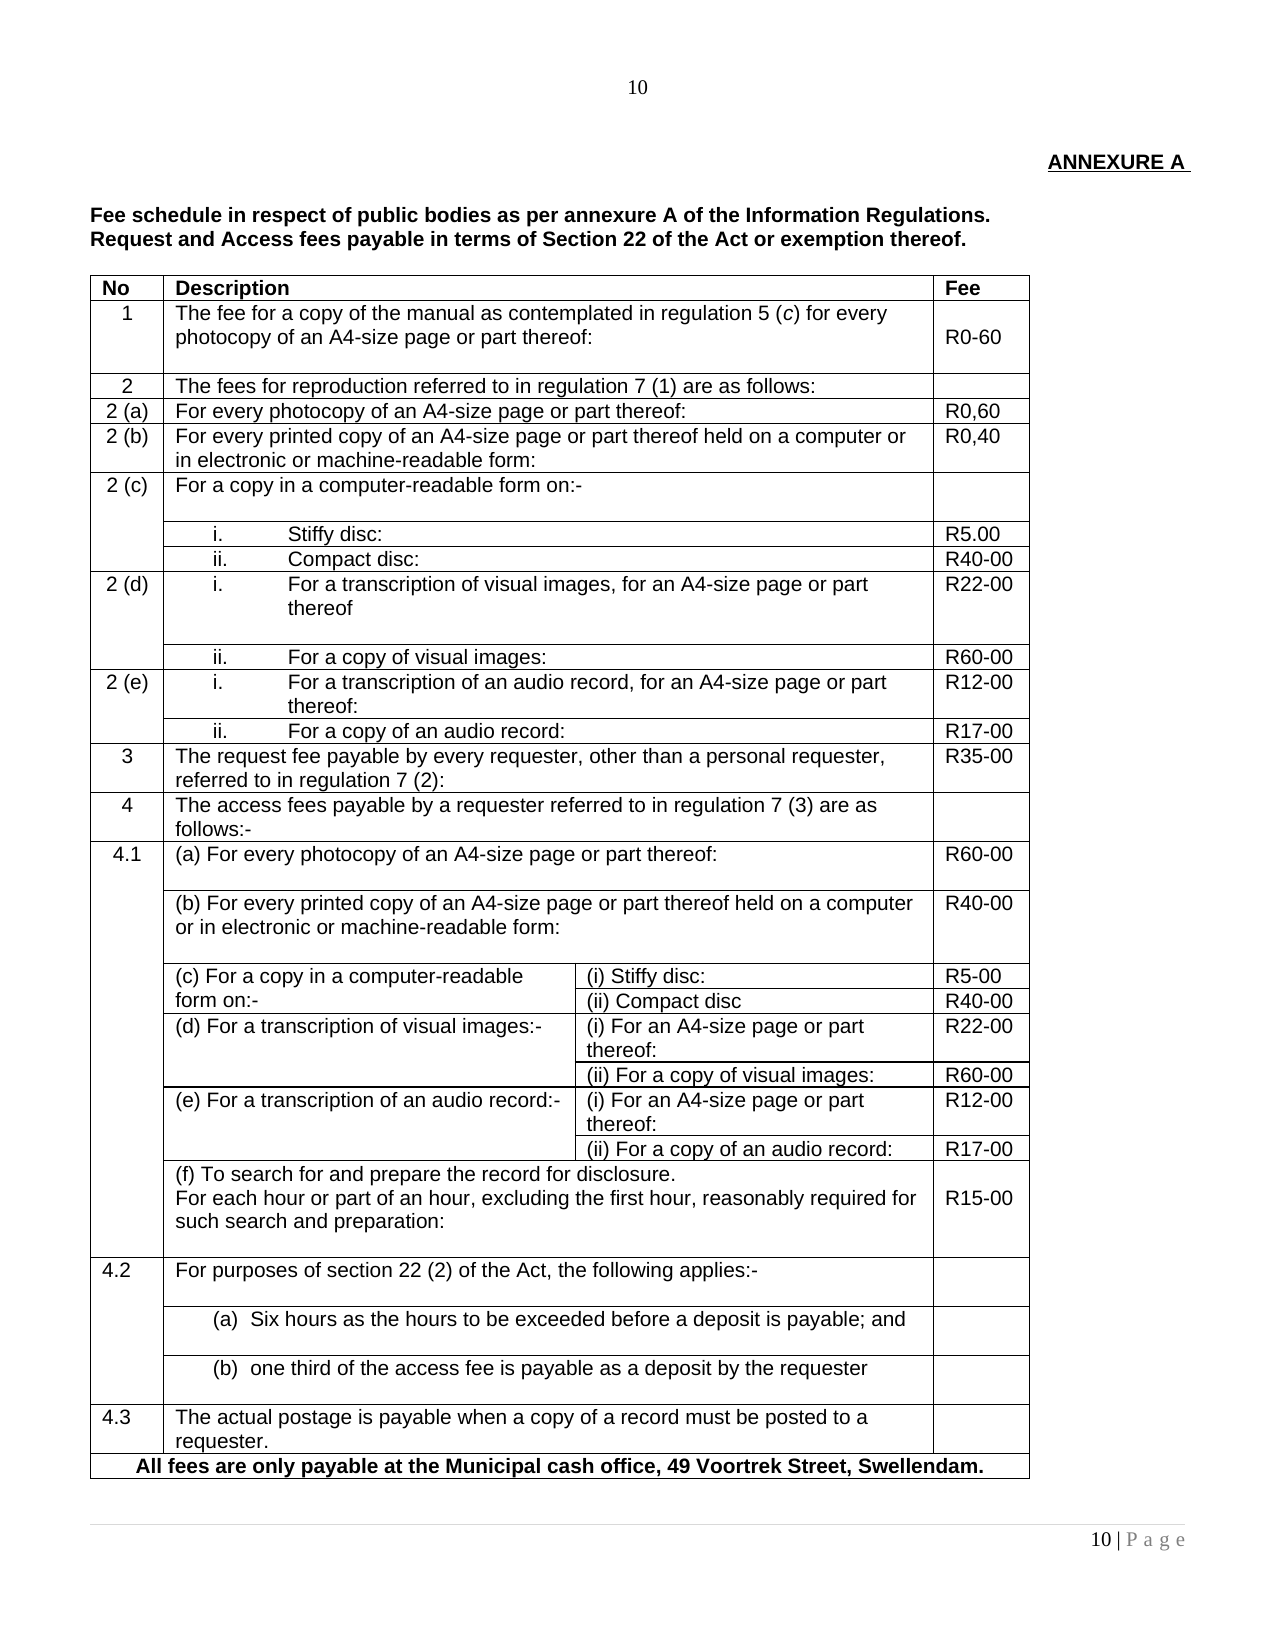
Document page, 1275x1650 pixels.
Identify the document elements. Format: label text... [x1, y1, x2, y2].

table_cell R17-00 [934, 719, 1029, 743]
table_cell 2 (a) [91, 399, 163, 423]
table_cell The access fees payable by a requester referred to in regulation 7 (3) are as follows:- [164, 793, 933, 841]
table_cell [934, 793, 1029, 841]
table_cell 2 (d) [91, 572, 163, 669]
table_cell [934, 473, 1029, 521]
table_cell For a copy in a computer-readable form on:- [164, 473, 933, 521]
table_cell For a copy of visual images: [164, 645, 933, 669]
table_cell For every photocopy of an A4-size page or part thereof: [164, 399, 933, 423]
table_cell R12-00 [934, 670, 1029, 718]
table_cell (i) For an A4-size page or part thereof: [576, 1088, 933, 1135]
table_cell R5.00 [934, 522, 1029, 546]
table_cell The actual postage is payable when a copy of a record must be posted to a requester. [164, 1405, 933, 1453]
table_cell R0,40 [934, 424, 1029, 472]
table_cell The fees for reproduction referred to in regulation 7 (1) are as follows: [164, 374, 933, 398]
table_cell The fee for a copy of the manual as contemplated in regulation 5 (c) for every photocopy of an A4-size page or part thereof: [164, 301, 933, 373]
table_cell (i) Stiffy disc: [576, 964, 933, 987]
table_cell R0-60 [934, 301, 1029, 373]
table_cell (ii) For a copy of visual images: [576, 1063, 933, 1086]
table_cell Compact disc: [164, 547, 933, 571]
table_cell Six hours as the hours to be exceeded before a deposit is payable; and [164, 1307, 933, 1355]
table_cell 3 [91, 744, 163, 792]
table_cell [934, 1307, 1029, 1355]
table_cell R60-00 [934, 645, 1029, 669]
table_cell Stiffy disc: [164, 522, 933, 546]
table_cell R60-00 [934, 1063, 1029, 1086]
table_cell R22-00 [934, 572, 1029, 644]
table_cell 4.2 [91, 1258, 163, 1404]
text Fee schedule in respect of public bodies as per annexure A of the Information Regulations. [90, 203, 1185, 227]
table_cell [934, 1405, 1029, 1453]
table_cell The request fee payable by every requester, other than a personal requester, referred to in regulation 7 (2): [164, 744, 933, 792]
table_cell R5-00 [934, 964, 1029, 987]
table_cell For purposes of section 22 (2) of the Act, the following applies:- [164, 1258, 933, 1306]
table_cell For a copy of an audio record: [164, 719, 933, 743]
table_cell R40-00 [934, 891, 1029, 962]
table_cell one third of the access fee is payable as a deposit by the requester [164, 1356, 933, 1404]
table_cell For a transcription of visual images, for an A4-size page or part thereof [164, 572, 933, 644]
table_cell 1 [91, 301, 163, 373]
table_cell 2 (e) [91, 670, 163, 743]
table_header Description [164, 276, 933, 300]
table_cell R12-00 [934, 1088, 1029, 1135]
table_header Fee [934, 276, 1029, 300]
table_cell For a transcription of an audio record, for an A4-size page or part thereof: [164, 670, 933, 718]
list ANNEXURE A [184, 150, 1185, 174]
table_cell R35-00 [934, 744, 1029, 792]
table_cell R0,60 [934, 399, 1029, 423]
table_cell 4.3 [91, 1405, 163, 1453]
table_cell For every printed copy of an A4-size page or part thereof held on a computer or in electronic or machine-readable form: [164, 424, 933, 472]
table_header No [91, 276, 163, 300]
table_cell (i) For an A4-size page or part thereof: [576, 1014, 933, 1061]
text Request and Access fees payable in terms of Section 22 of the Act or exemption thereof. [90, 227, 1185, 251]
table_cell [934, 1258, 1029, 1306]
table_cell [934, 374, 1029, 398]
table_cell (e) For a transcription of an audio record:- [164, 1088, 575, 1160]
table_cell (f) To search for and prepare the record for disclosure. For each hour or part of an hour, excluding the first hour, reasonably required for such search and preparation: [164, 1161, 933, 1257]
table_cell 2 [91, 374, 163, 398]
table_cell [934, 1356, 1029, 1404]
table_cell 2 (c) [91, 473, 163, 571]
table_cell 2 (b) [91, 424, 163, 472]
table_cell 4.1 [91, 842, 163, 1257]
table_cell (b) For every printed copy of an A4-size page or part thereof held on a computer or in electronic or machine-readable form: [164, 891, 933, 962]
table_cell (a) For every photocopy of an A4-size page or part thereof: [164, 842, 933, 889]
table_cell R15-00 [934, 1161, 1029, 1257]
table_cell 4 [91, 793, 163, 841]
table_cell (ii) For a copy of an audio record: [576, 1136, 933, 1160]
table_cell (c) For a copy in a computer-readable form on:- [164, 964, 575, 1012]
table_cell All fees are only payable at the Municipal cash office, 49 Voortrek Street, Swellendam. [91, 1454, 1029, 1478]
table_cell (d) For a transcription of visual images:- [164, 1014, 575, 1086]
table_cell R40-00 [934, 989, 1029, 1012]
table_cell (ii) Compact disc [576, 989, 933, 1012]
table_cell R17-00 [934, 1136, 1029, 1160]
table_cell R40-00 [934, 547, 1029, 571]
table_cell R22-00 [934, 1014, 1029, 1061]
table_cell R60-00 [934, 842, 1029, 889]
